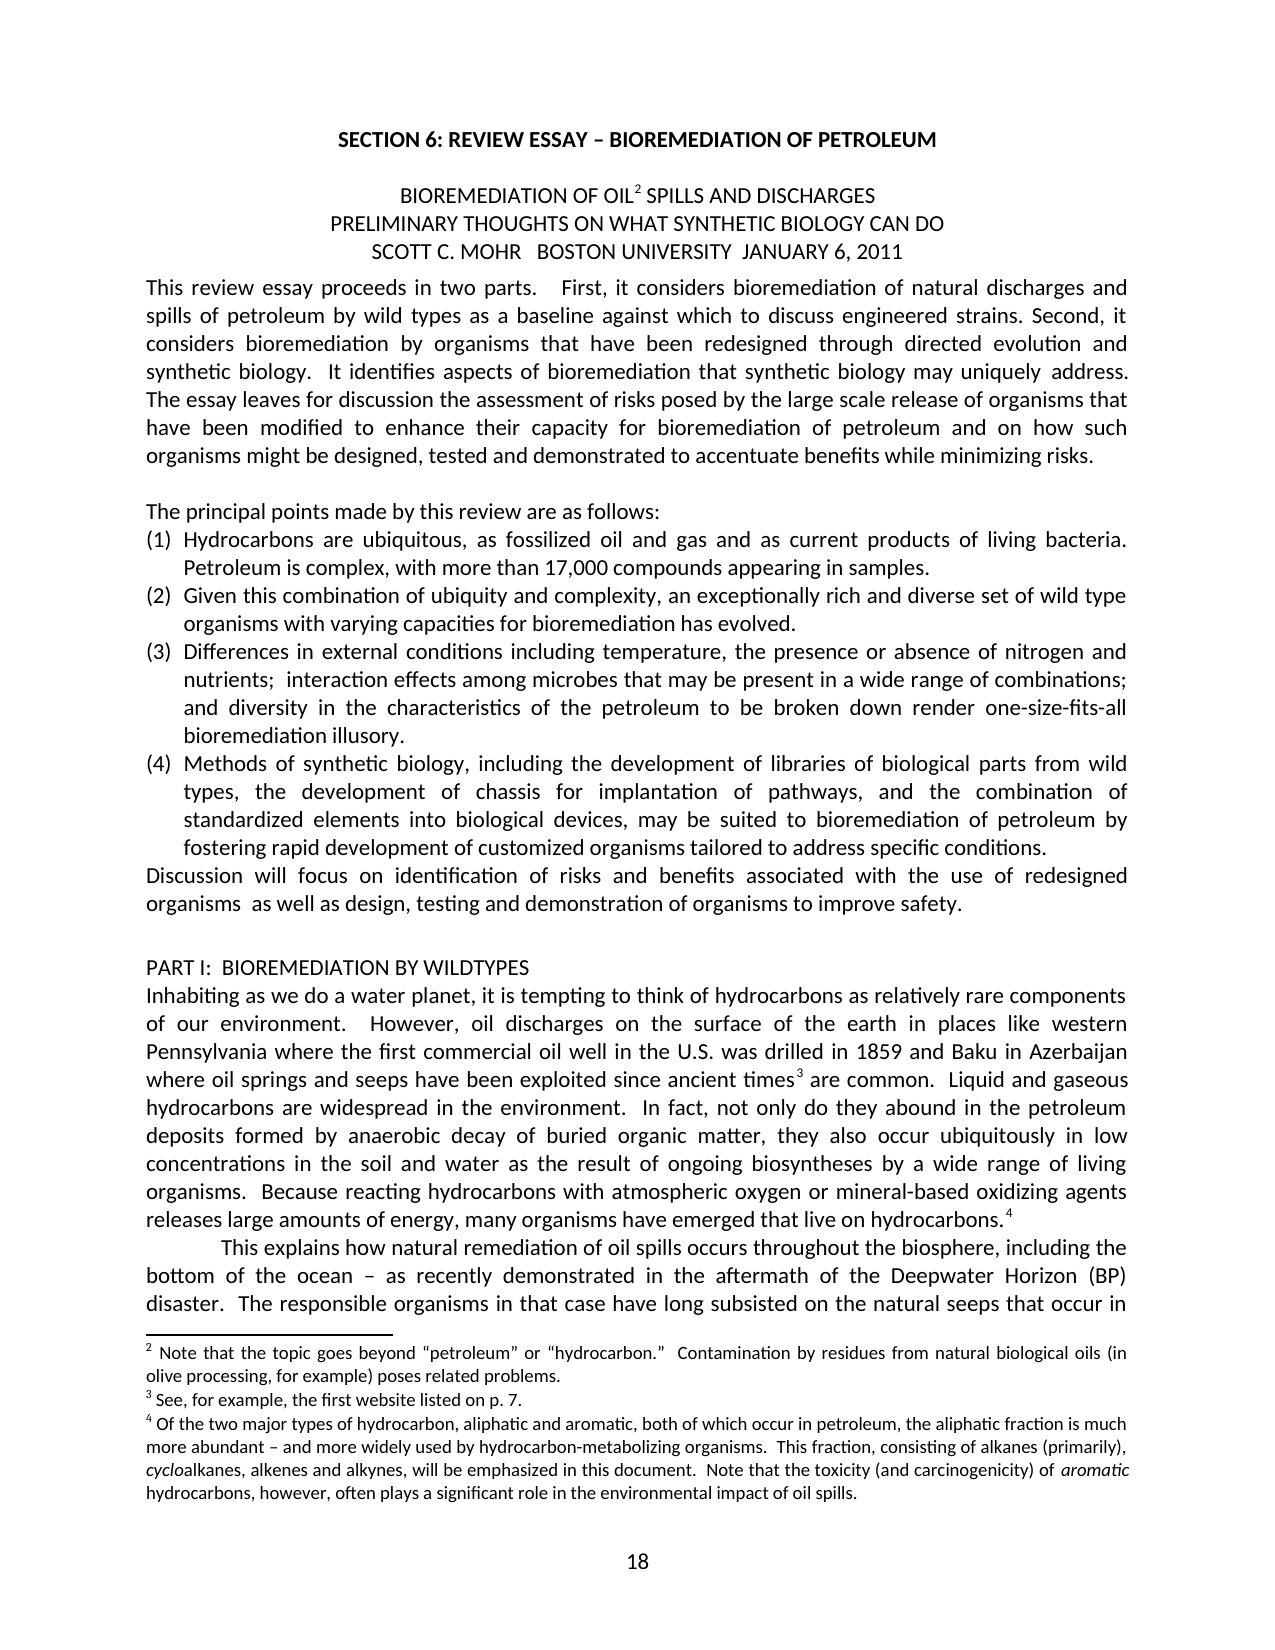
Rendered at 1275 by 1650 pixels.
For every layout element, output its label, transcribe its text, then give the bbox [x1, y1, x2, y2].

text Discussion will focus on identification of risks and benefits associated with the use of redesigned organisms as well as design, testing and demonstration of organisms to improve safety. [146, 861, 1129, 917]
list Methods of synthetic biology, including the development of libraries of biological parts from wild types, the development of chassis for implantation of pathways, and the combination of standardized elements into biological devices, may be suited to bioremediation of petroleum by fostering rapid development of customized organisms tailored to address specific conditions. [146, 749, 1129, 861]
text SCOTT C. MOHR BOSTON UNIVERSITY JANUARY 6, 2011 [146, 237, 1129, 265]
text This review essay proceeds in two parts. First, it considers bioremediation of natural discharges and spills of petroleum by wild types as a baseline against which to discuss engineered strains. Second, it considers bioremediation by organisms that have been redesigned through directed evolution and synthetic biology. It identifies aspects of bioremediation that synthetic biology may uniquely address. The essay leaves for discussion the assessment of risks posed by the large scale release of organisms that have been modified to enhance their capacity for bioremediation of petroleum and on how such organisms might be designed, tested and demonstrated to accentuate benefits while minimizing risks. [146, 273, 1129, 469]
text SECTION 6: REVIEW ESSAY – BIOREMEDIATION OF PETROLEUM [146, 125, 1129, 153]
list Hydrocarbons are ubiquitous, as fossilized oil and gas and as current products of living bacteria. Petroleum is complex, with more than 17,000 compounds appearing in samples. [146, 525, 1129, 581]
text Inhabiting as we do a water planet, it is tempting to think of hydrocarbons as relatively rare components of our environment. However, oil discharges on the surface of the earth in places like western Pennsylvania where the first commercial oil well in the U.S. was drilled in 1859 and Baku in Azerbaijan where oil springs and seeps have been exploited since ancient times are common. Liquid and gaseous hydrocarbons are widespread in the environment. In fact, not only do they abound in the petroleum deposits formed by anaerobic decay of buried organic matter, they also occur ubiquitously in low concentrations in the soil and water as the result of ongoing biosyntheses by a wide range of living organisms. Because reacting hydrocarbons with atmospheric oxygen or mineral-based oxidizing agents releases large amounts of energy, many organisms have emerged that live on hydrocarbons. [146, 981, 1129, 1233]
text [146, 1233, 1129, 1317]
list Given this combination of ubiquity and complexity, an exceptionally rich and diverse set of wild type organisms with varying capacities for bioremediation has evolved. [146, 581, 1129, 637]
text PART I: BIOREMEDIATION BY WILDTYPES [146, 953, 1129, 981]
text PRELIMINARY THOUGHTS ON WHAT SYNTHETIC BIOLOGY CAN DO [146, 209, 1129, 237]
text The principal points made by this review are as follows: [146, 497, 1129, 525]
list Differences in external conditions including temperature, the presence or absence of nitrogen and nutrients; interaction effects among microbes that may be present in a wide range of combinations; and diversity in the characteristics of the petroleum to be broken down render one-size-fits-all bioremediation illusory. [146, 637, 1129, 749]
text BIOREMEDIATION OF OIL SPILLS AND DISCHARGES [146, 181, 1129, 209]
